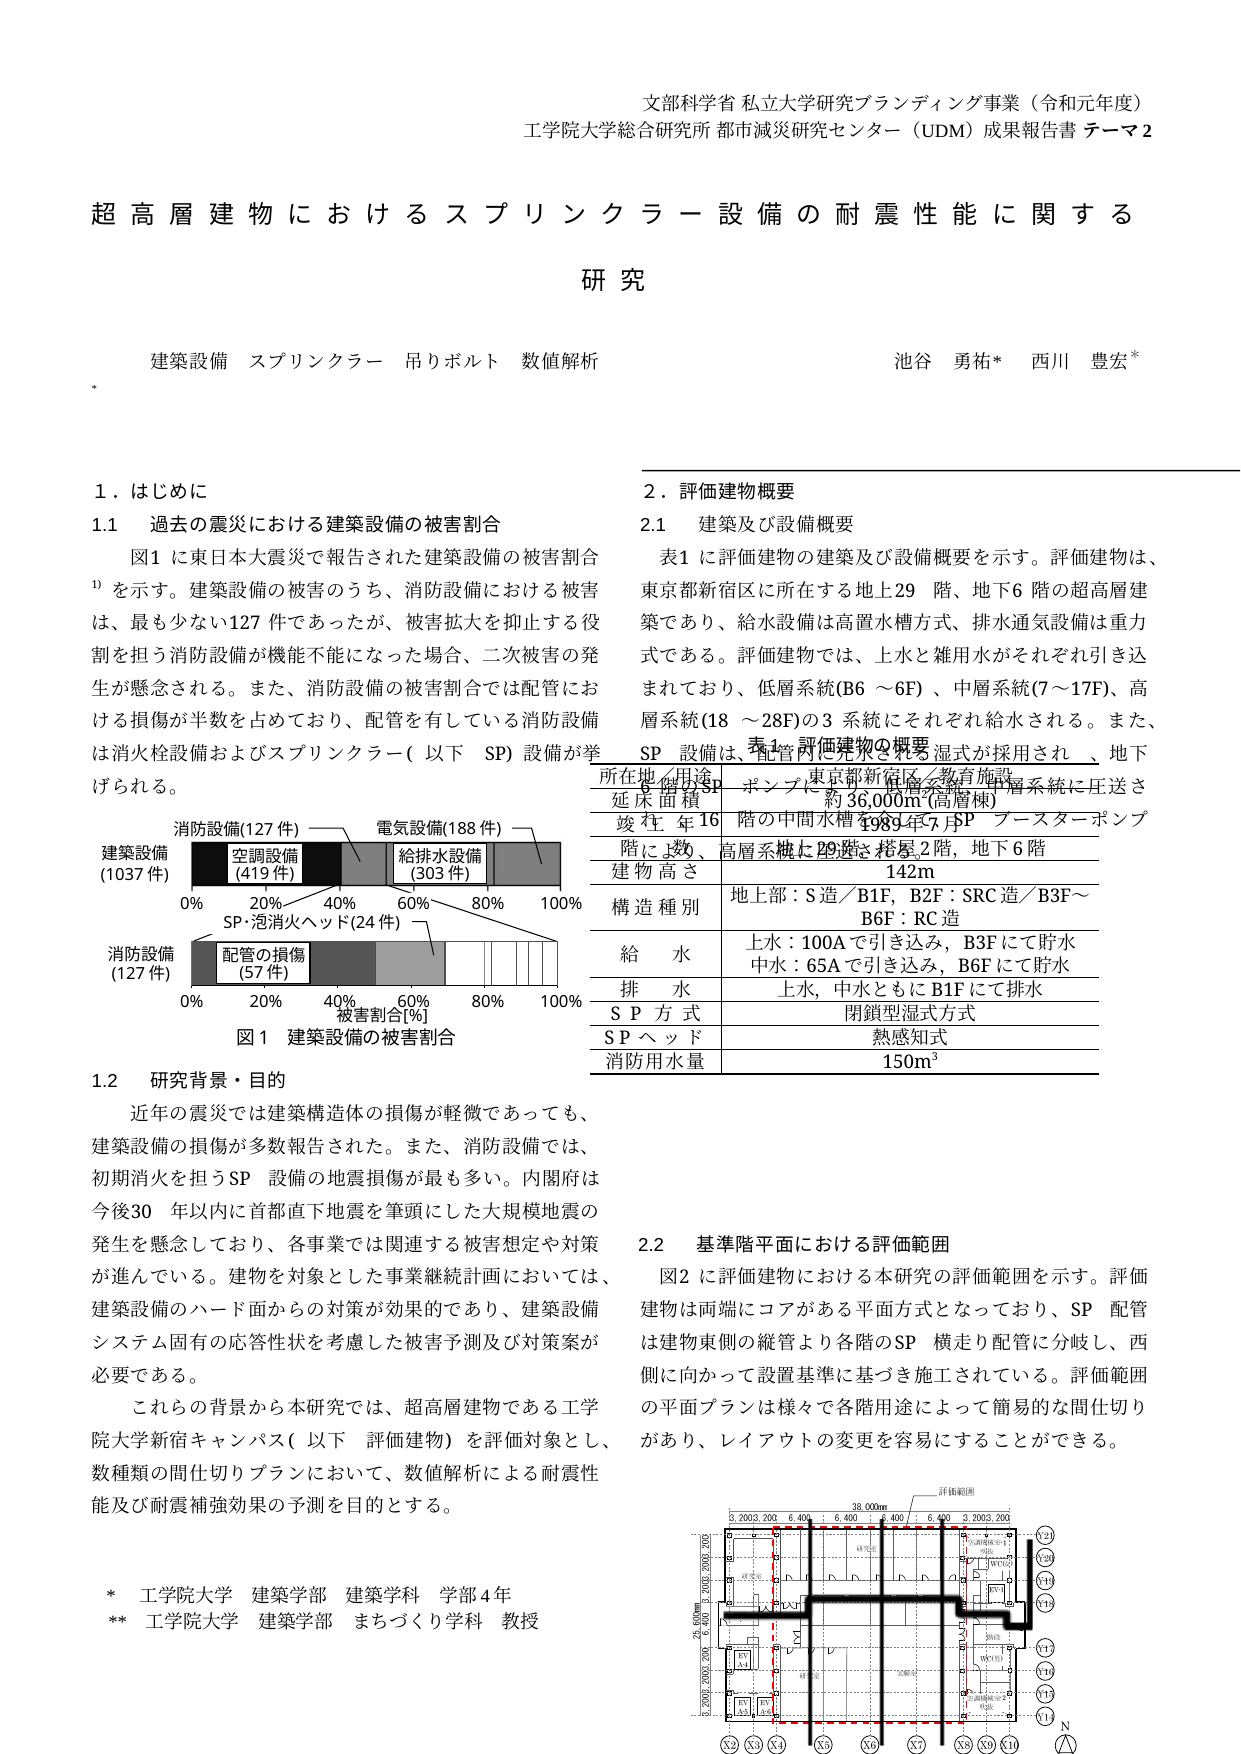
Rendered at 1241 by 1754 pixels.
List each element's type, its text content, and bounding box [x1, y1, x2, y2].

picture [431, 901, 454, 909]
text 図2に評価建物における本研究の評価範囲を示す。評価建物は両端にコアがある平面方式となっており、SP配管は建物東側の縦管より各階のSP横走り配管に分岐し、西側に向かって設置基準に基づき施工されている。評価範囲の平面プランは様々で各階用途によって簡易的な間仕切りがあり、レイアウトの変更を容易にすることができる。 [638, 1259, 1149, 1456]
text 超高層建物におけるスプリンクラー設備の耐震性能に関する研究 [91, 180, 1149, 311]
text 建築設備 スプリンクラー 吊りボルト 数値解析 池谷 勇祐* 西川 豊宏＊* [91, 344, 1149, 409]
text ** 工学院大学 建築学部 まちづくり学科 教授 [87, 1607, 1159, 1634]
text これらの背景から本研究では、超高層建物である工学院大学新宿キャンパス(以下 評価建物)を評価対象とし、数種類の間仕切りプランにおいて、数値解析による耐震性能及び耐震補強効果の予測を目的とする。 [91, 1390, 602, 1521]
text １．はじめに [91, 474, 602, 507]
text 表1に評価建物の建築及び設備概要を示す。評価建物は、東京都新宿区に所在する地上29階、地下6階の超高層建築であり、給水設備は高置水槽方式、排水通気設備は重力式である。評価建物では、上水と雑用水がそれぞれ引き込まれており、低層系統(B6～6F)、中層系統(7～17F)、高層系統(18～28F)の3系統にそれぞれ給水される。また、SP設備は、配管内に充水される湿式が採用され、地下6階のSPポンプにより、低層系統、中層系統に圧送され、16階の中間水槽を介して、SPブースターポンプにより、高層系統に圧送される。 [638, 540, 1149, 867]
text 図1に東日本大震災で報告された建築設備の被害割合1)を示す。建築設備の被害のうち、消防設備における被害は、最も少ない127件であったが、被害拡大を抑止する役割を担う消防設備が機能不能になった場合、二次被害の発生が懸念される。また、消防設備の被害割合では配管における損傷が半数を占めており、配管を有している消防設備は消火栓設備およびスプリンクラー(以下 SP)設備が挙げられる。 [91, 540, 602, 802]
text 近年の震災では建築構造体の損傷が軽微であっても、建築設備の損傷が多数報告された。また、消防設備では、初期消火を担うSP設備の地震損傷が最も多い。内閣府は今後30年以内に首都直下地震を筆頭にした大規模地震の発生を懸念しており、各事業では関連する被害想定や対策が進んでいる。建物を対象とした事業継続計画においては、建築設備のハード面からの対策が効果的であり、建築設備システム固有の応答性状を考慮した被害予測及び対策案が必要である。 [91, 1096, 602, 1390]
text 2.1 建築及び設備概要 [638, 507, 1149, 540]
picture [169, 818, 585, 909]
text 1.1 過去の震災における建築設備の被害割合 [91, 507, 602, 540]
text 2.2 基準階平面における評価範囲 [638, 1227, 1149, 1259]
text 1.2 研究背景・目的 [91, 1063, 602, 1096]
text ２．評価建物概要 [638, 474, 1149, 507]
text * 工学院大学 建築学部 建築学科 学部4年 [87, 1580, 1159, 1607]
